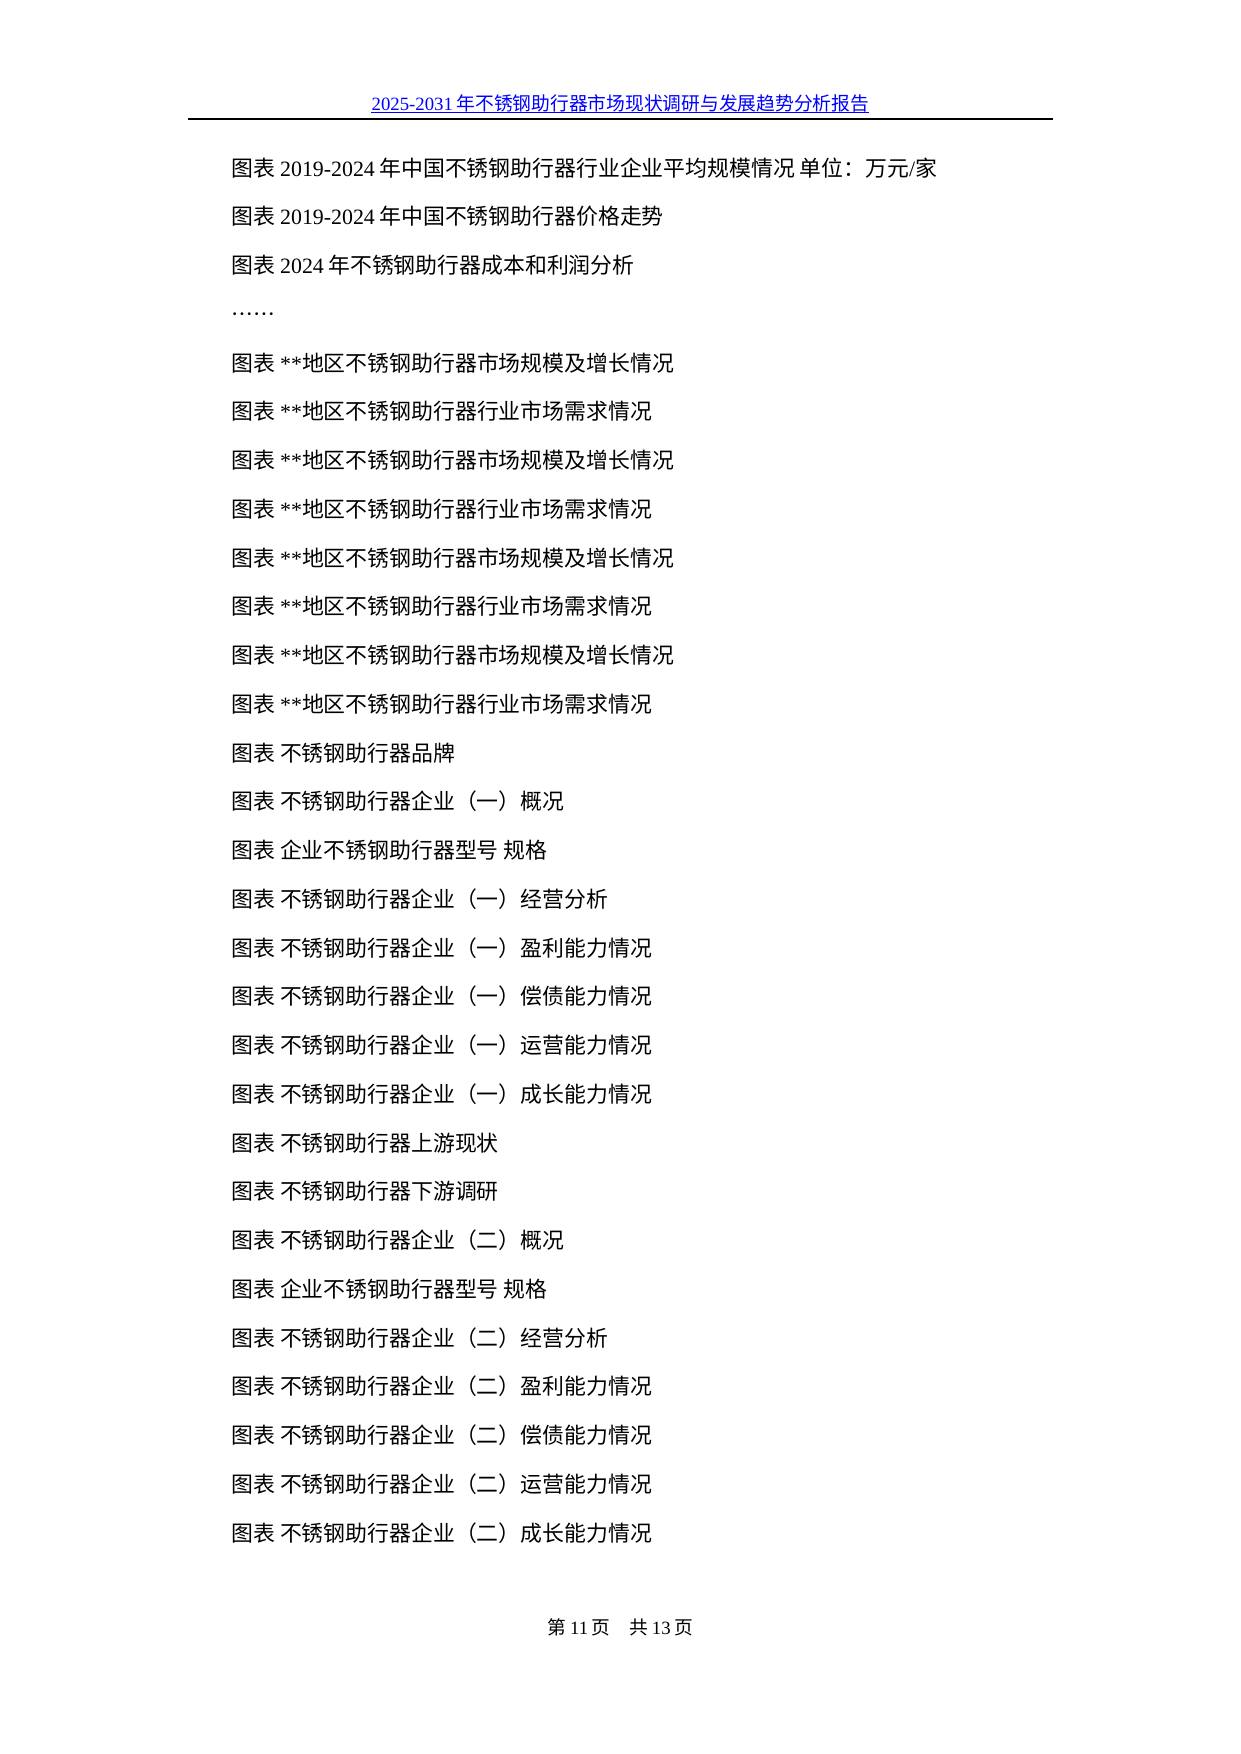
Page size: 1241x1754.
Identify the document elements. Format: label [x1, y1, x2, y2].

text [187, 150, 1053, 1548]
